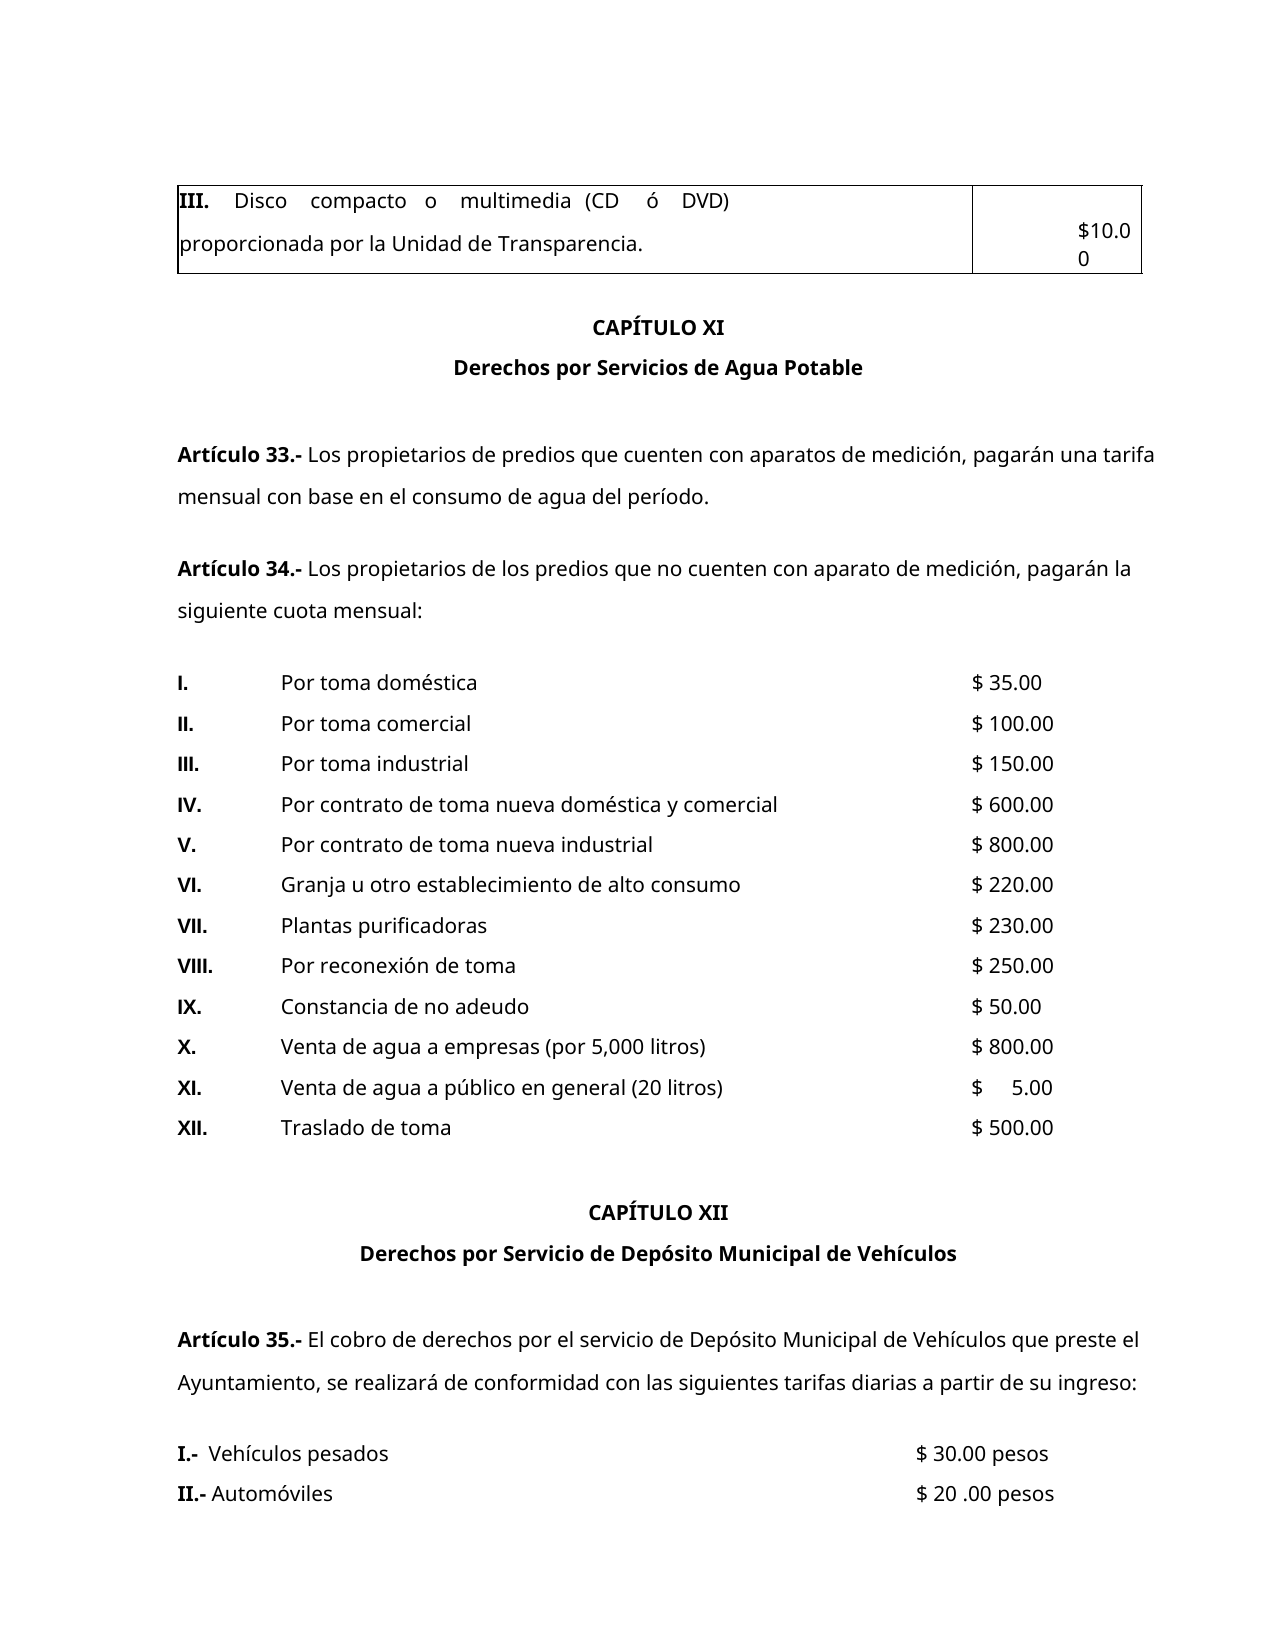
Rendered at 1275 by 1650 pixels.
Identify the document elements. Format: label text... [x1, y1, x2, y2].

list Constancia de no adeudo $ 50.00 [177, 992, 1156, 1020]
list Por toma industrial $ 150.00 [177, 749, 1156, 778]
list Por reconexión de toma $ 250.00 [177, 951, 1156, 980]
text Artículo 34.- Los propietarios de los predios que no cuenten con aparato de medición, pagarán la siguiente cuota mensual: [177, 554, 1156, 625]
list Por contrato de toma nueva doméstica y comercial $ 600.00 [177, 790, 1156, 818]
subtitle CAPÍTULO XII [508, 1198, 808, 1227]
list Por toma comercial $ 100.00 [177, 709, 1156, 737]
text Artículo 35.- El cobro de derechos por el servicio de Depósito Municipal de Vehículos que preste el Ayuntamiento, se realizará de conformidad con las siguientes tarifas diarias a partir de su ingreso: [177, 1325, 1156, 1396]
list Por toma doméstica $ 35.00 [177, 668, 1156, 697]
table_header $10.00 [973, 186, 1141, 273]
text II.- Automóviles $ 20 .00 pesos [177, 1479, 1156, 1508]
list Granja u otro establecimiento de alto consumo $ 220.00 [177, 871, 1156, 899]
text Artículo 33.- Los propietarios de predios que cuenten con aparatos de medición, pagarán una tarifa mensual con base en el consumo de agua del período. [177, 440, 1156, 511]
subtitle CAPÍTULO XI [508, 313, 808, 342]
text I.- Vehículos pesados $ 30.00 pesos [177, 1439, 1156, 1467]
list Venta de agua a público en general (20 litros) $ 5.00 [177, 1073, 1156, 1101]
table_header III. Disco compacto o multimedia (CD ó DVD) proporcionada por la Unidad de Transparencia. [179, 186, 972, 273]
text Derechos por Servicios de Agua Potable [231, 353, 1085, 382]
list Traslado de toma $ 500.00 [177, 1113, 1156, 1141]
text Derechos por Servicio de Depósito Municipal de Vehículos [231, 1239, 1085, 1267]
list Plantas purificadoras $ 230.00 [177, 911, 1156, 939]
list Por contrato de toma nueva industrial $ 800.00 [177, 830, 1156, 858]
list Venta de agua a empresas (por 5,000 litros) $ 800.00 [177, 1032, 1156, 1061]
